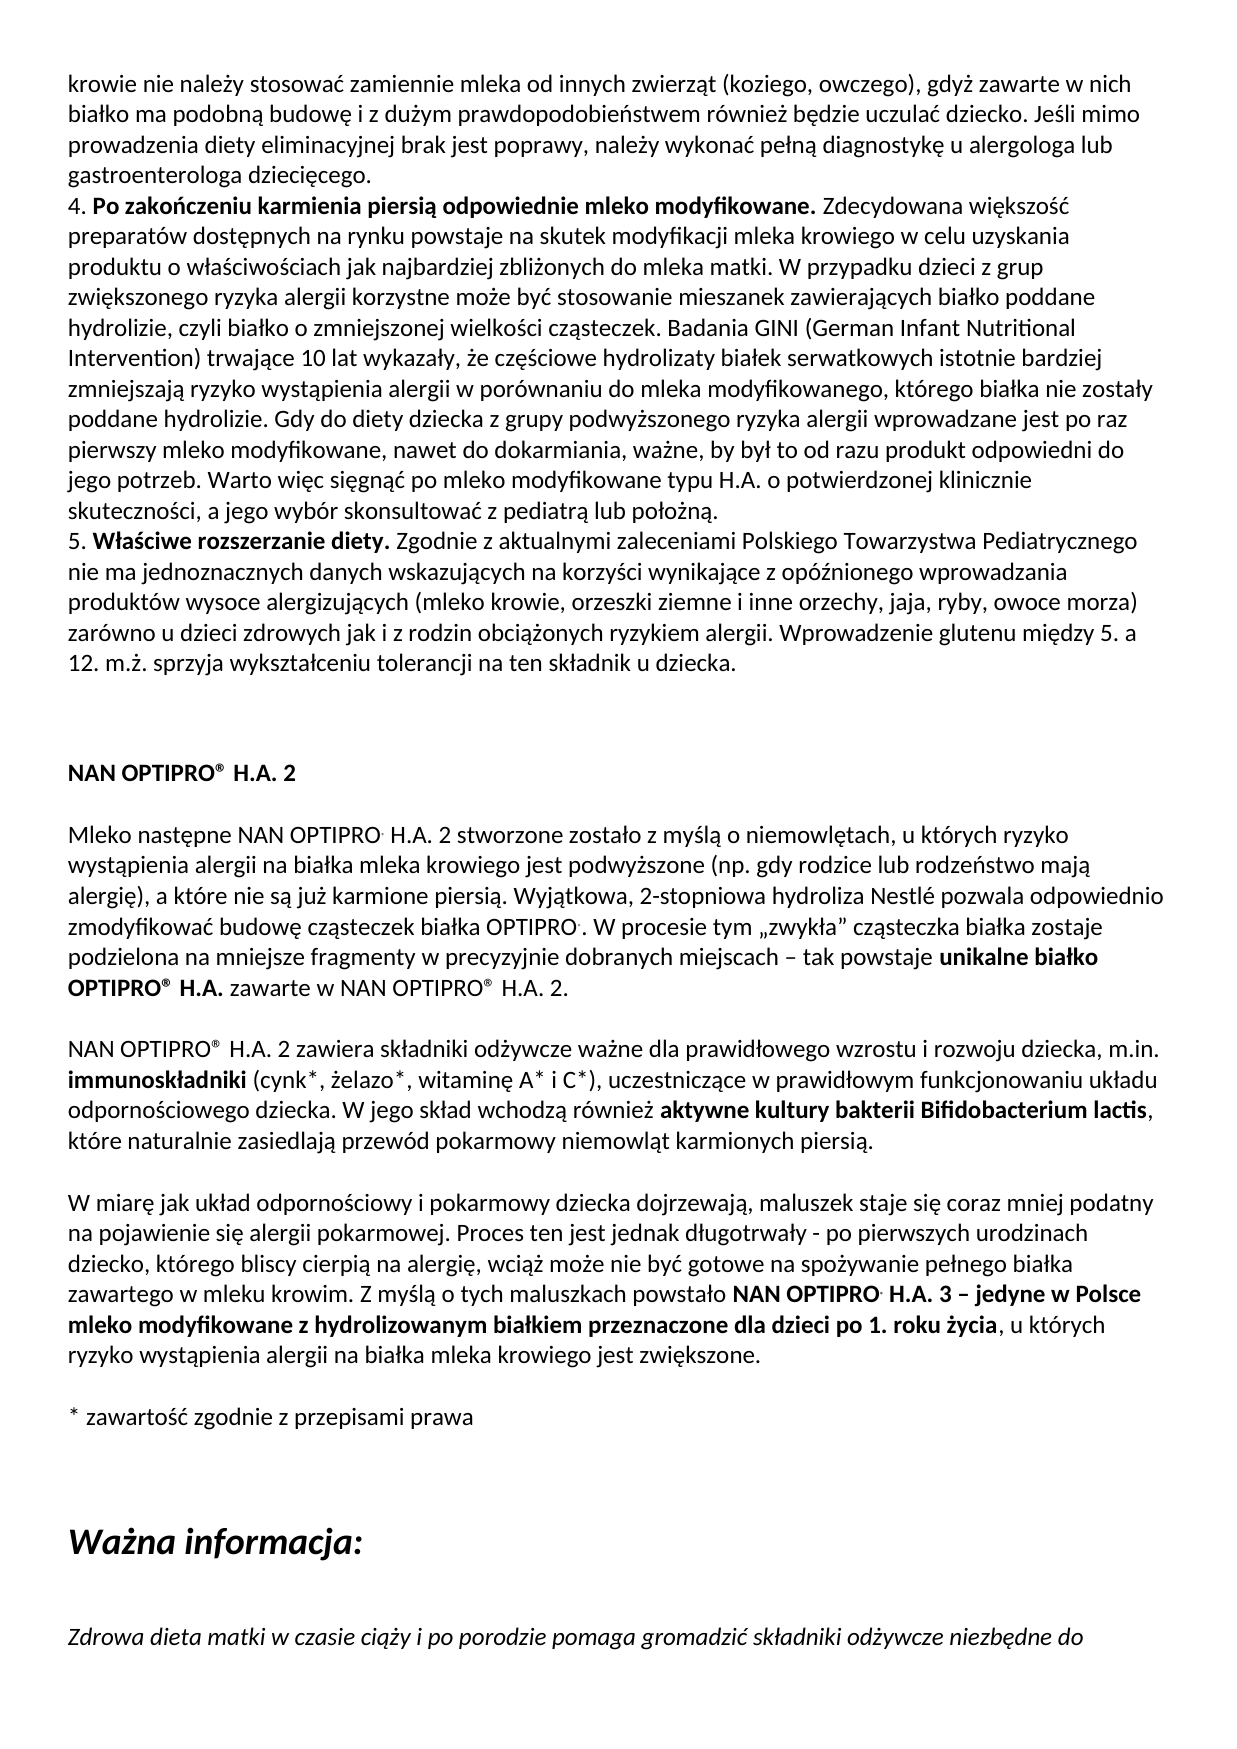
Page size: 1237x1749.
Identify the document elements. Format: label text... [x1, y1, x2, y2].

text Ważna informacja: [68, 1518, 1169, 1564]
text 4. Po zakończeniu karmienia piersią odpowiednie mleko modyfikowane. Zdecydowana większość preparatów dostępnych na rynku powstaje na skutek modyfikacji mleka krowiego w celu uzyskania produktu o właściwościach jak najbardziej zbliżonych do mleka matki. W przypadku dzieci z grup zwiększonego ryzyka alergii korzystne może być stosowanie mieszanek zawierających białko poddane hydrolizie, czyli białko o zmniejszonej wielkości cząsteczek. Badania GINI (German Infant Nutritional Intervention) trwające 10 lat wykazały, że częściowe hydrolizaty białek serwatkowych istotnie bardziej zmniejszają ryzyko wystąpienia alergii w porównaniu do mleka modyfikowanego, którego białka nie zostały poddane hydrolizie. Gdy do diety dziecka z grupy podwyższonego ryzyka alergii wprowadzane jest po raz pierwszy mleko modyfikowane, nawet do dokarmiania, ważne, by był to od razu produkt odpowiedni do jego potrzeb. Warto więc sięgnąć po mleko modyfikowane typu H.A. o potwierdzonej klinicznie skuteczności, a jego wybór skonsultować z pediatrą lub położną. [68, 190, 1169, 526]
text * zawartość zgodnie z przepisami prawa [68, 1401, 1169, 1432]
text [68, 1621, 1169, 1651]
text NAN OPTIPRO® H.A. 2 [68, 757, 1169, 788]
text NAN OPTIPRO® H.A. 2 zawiera składniki odżywcze ważne dla prawidłowego wzrostu i rozwoju dziecka, m.in. immunoskładniki (cynk*, żelazo*, witaminę A* i C*), uczestniczące w prawidłowym funkcjonowaniu układu odpornościowego dziecka. W jego skład wchodzą również aktywne kultury bakterii Bifidobacterium lactis, które naturalnie zasiedlają przewód pokarmowy niemowląt karmionych piersią. [68, 1033, 1169, 1156]
text 5. Właściwe rozszerzanie diety. Zgodnie z aktualnymi zaleceniami Polskiego Towarzystwa Pediatrycznego nie ma jednoznacznych danych wskazujących na korzyści wynikające z opóźnionego wprowadzania produktów wysoce alergizujących (mleko krowie, orzeszki ziemne i inne orzechy, jaja, ryby, owoce morza) zarówno u dzieci zdrowych jak i z rodzin obciążonych ryzykiem alergii. Wprowadzenie glutenu między 5. a 12. m.ż. sprzyja wykształceniu tolerancji na ten składnik u dziecka. [68, 526, 1169, 678]
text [68, 68, 1169, 190]
text Mleko następne NAN OPTIPRO® H.A. 2 stworzone zostało z myślą o niemowlętach, u których ryzyko wystąpienia alergii na białka mleka krowiego jest podwyższone (np. gdy rodzice lub rodzeństwo mają alergię), a które nie są już karmione piersią. Wyjątkowa, 2-stopniowa hydroliza Nestlé pozwala odpowiednio zmodyfikować budowę cząsteczek białka OPTIPRO®. W procesie tym „zwykła” cząsteczka białka zostaje podzielona na mniejsze fragmenty w precyzyjnie dobranych miejscach – tak powstaje unikalne białko OPTIPRO® H.A. zawarte w NAN OPTIPRO® H.A. 2. [68, 819, 1169, 1002]
text W miarę jak układ odpornościowy i pokarmowy dziecka dojrzewają, maluszek staje się coraz mniej podatny na pojawienie się alergii pokarmowej. Proces ten jest jednak długotrwały - po pierwszych urodzinach dziecko, którego bliscy cierpią na alergię, wciąż może nie być gotowe na spożywanie pełnego białka zawartego w mleku krowim. Z myślą o tych maluszkach powstało NAN OPTIPRO® H.A. 3 – jedyne w Polsce mleko modyfikowane z hydrolizowanym białkiem przeznaczone dla dzieci po 1. roku życia, u których ryzyko wystąpienia alergii na białka mleka krowiego jest zwiększone. [68, 1187, 1169, 1370]
